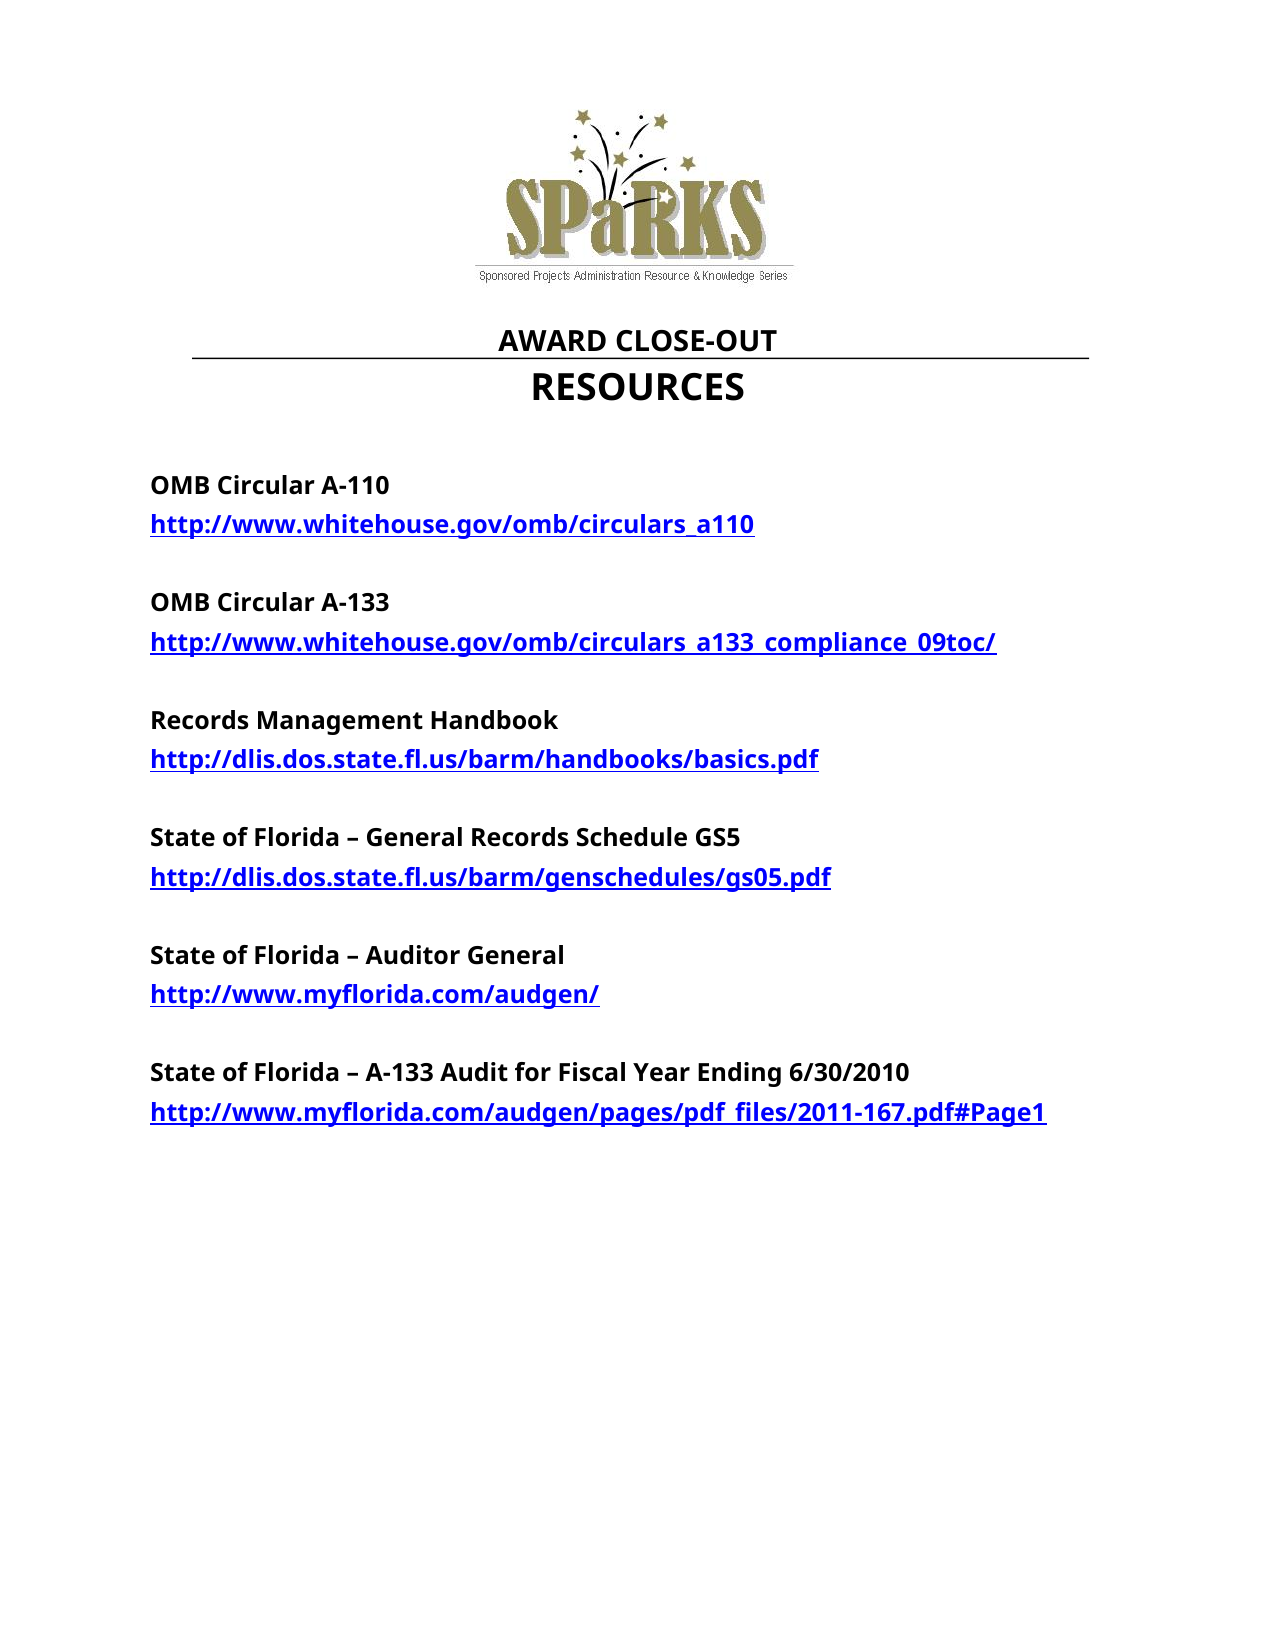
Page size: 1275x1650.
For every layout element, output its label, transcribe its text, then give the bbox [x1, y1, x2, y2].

text http://www.myflorida.com/audgen/pages/pdf_files/2011-167.pdf#Page1 [150, 1094, 1125, 1128]
text AWARD CLOSE-OUT [150, 320, 1125, 360]
text Records Management Handbook [150, 703, 1125, 737]
text State of Florida – General Records Schedule GS5 [150, 820, 1125, 854]
text RESOURCES [150, 360, 1125, 411]
text State of Florida – Auditor General [150, 938, 1125, 972]
text http://www.myflorida.com/audgen/ [150, 977, 1125, 1011]
text http://www.whitehouse.gov/omb/circulars_a110 [150, 507, 1125, 541]
picture [443, 109, 824, 297]
text http://dlis.dos.state.fl.us/barm/handbooks/basics.pdf [150, 742, 1125, 776]
text http://dlis.dos.state.fl.us/barm/genschedules/gs05.pdf [150, 859, 1125, 893]
text http://www.whitehouse.gov/omb/circulars_a133_compliance_09toc/ [150, 624, 1125, 658]
text OMB Circular A-110 [150, 468, 1125, 502]
text OMB Circular A-133 [150, 585, 1125, 619]
text State of Florida – A-133 Audit for Fiscal Year Ending 6/30/2010 [150, 1055, 1125, 1089]
